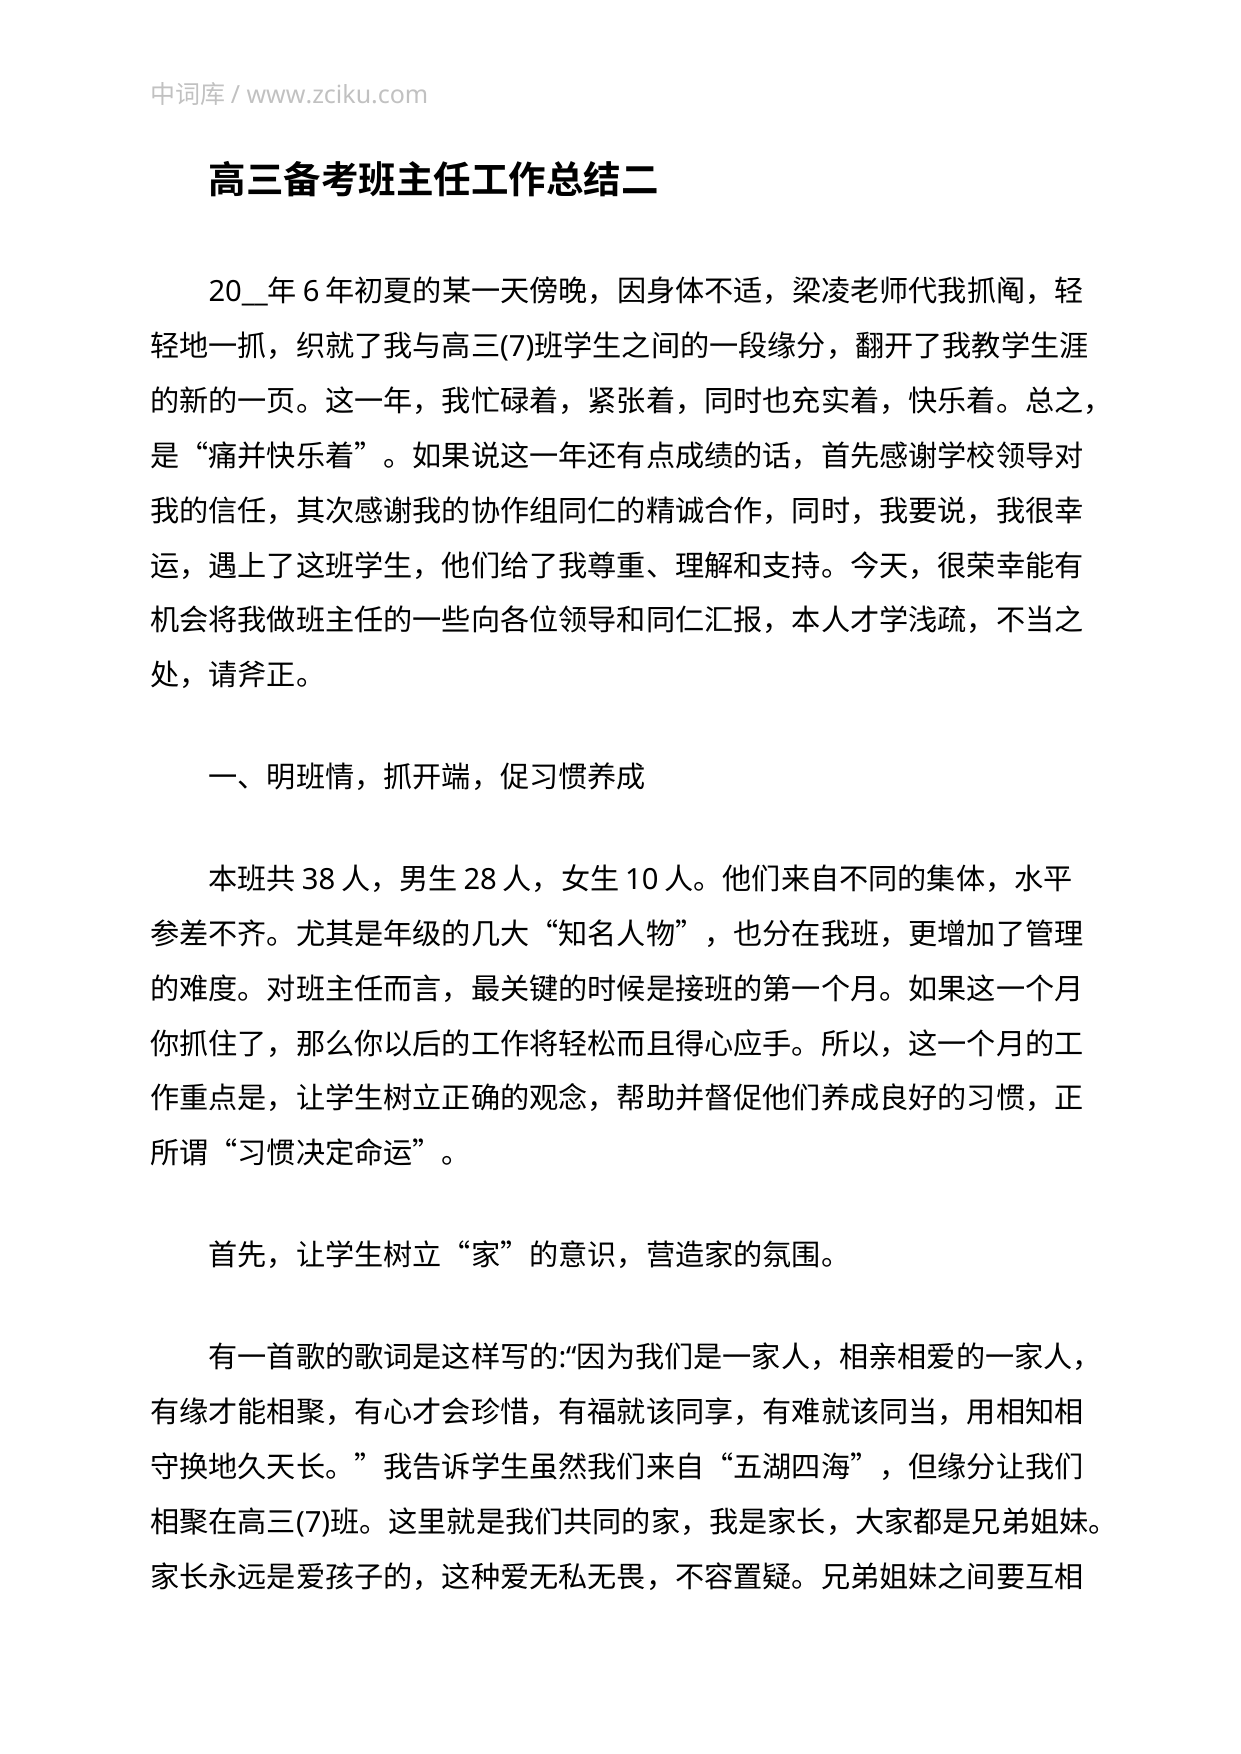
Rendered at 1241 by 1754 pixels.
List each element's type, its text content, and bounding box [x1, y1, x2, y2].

text 本班共38人，男生28人，女生10人。他们来自不同的集体，水平参差不齐。尤其是年级的几大“知名人物”，也分在我班，更增加了管理的难度。对班主任而言，最关键的时候是接班的第一个月。如果这一个月你抓住了，那么你以后的工作将轻松而且得心应手。所以，这一个月的工作重点是，让学生树立正确的观念，帮助并督促他们养成良好的习惯，正所谓“习惯决定命运”。 [150, 855, 1090, 1172]
text 高三备考班主任工作总结二 [150, 150, 1090, 204]
text 首先，让学生树立“家”的意识，营造家的氛围。 [150, 1232, 1090, 1274]
text 一、明班情，抓开端，促习惯养成 [150, 754, 1090, 796]
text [150, 1333, 1090, 1596]
text 20__年6年初夏的某一天傍晚，因身体不适，梁凌老师代我抓阄，轻轻地一抓，织就了我与高三(7)班学生之间的一段缘分，翻开了我教学生涯的新的一页。这一年，我忙碌着，紧张着，同时也充实着，快乐着。总之，是“痛并快乐着”。如果说这一年还有点成绩的话，首先感谢学校领导对我的信任，其次感谢我的协作组同仁的精诚合作，同时，我要说，我很幸运，遇上了这班学生，他们给了我尊重、理解和支持。今天，很荣幸能有机会将我做班主任的一些向各位领导和同仁汇报，本人才学浅疏，不当之处，请斧正。 [150, 267, 1090, 694]
